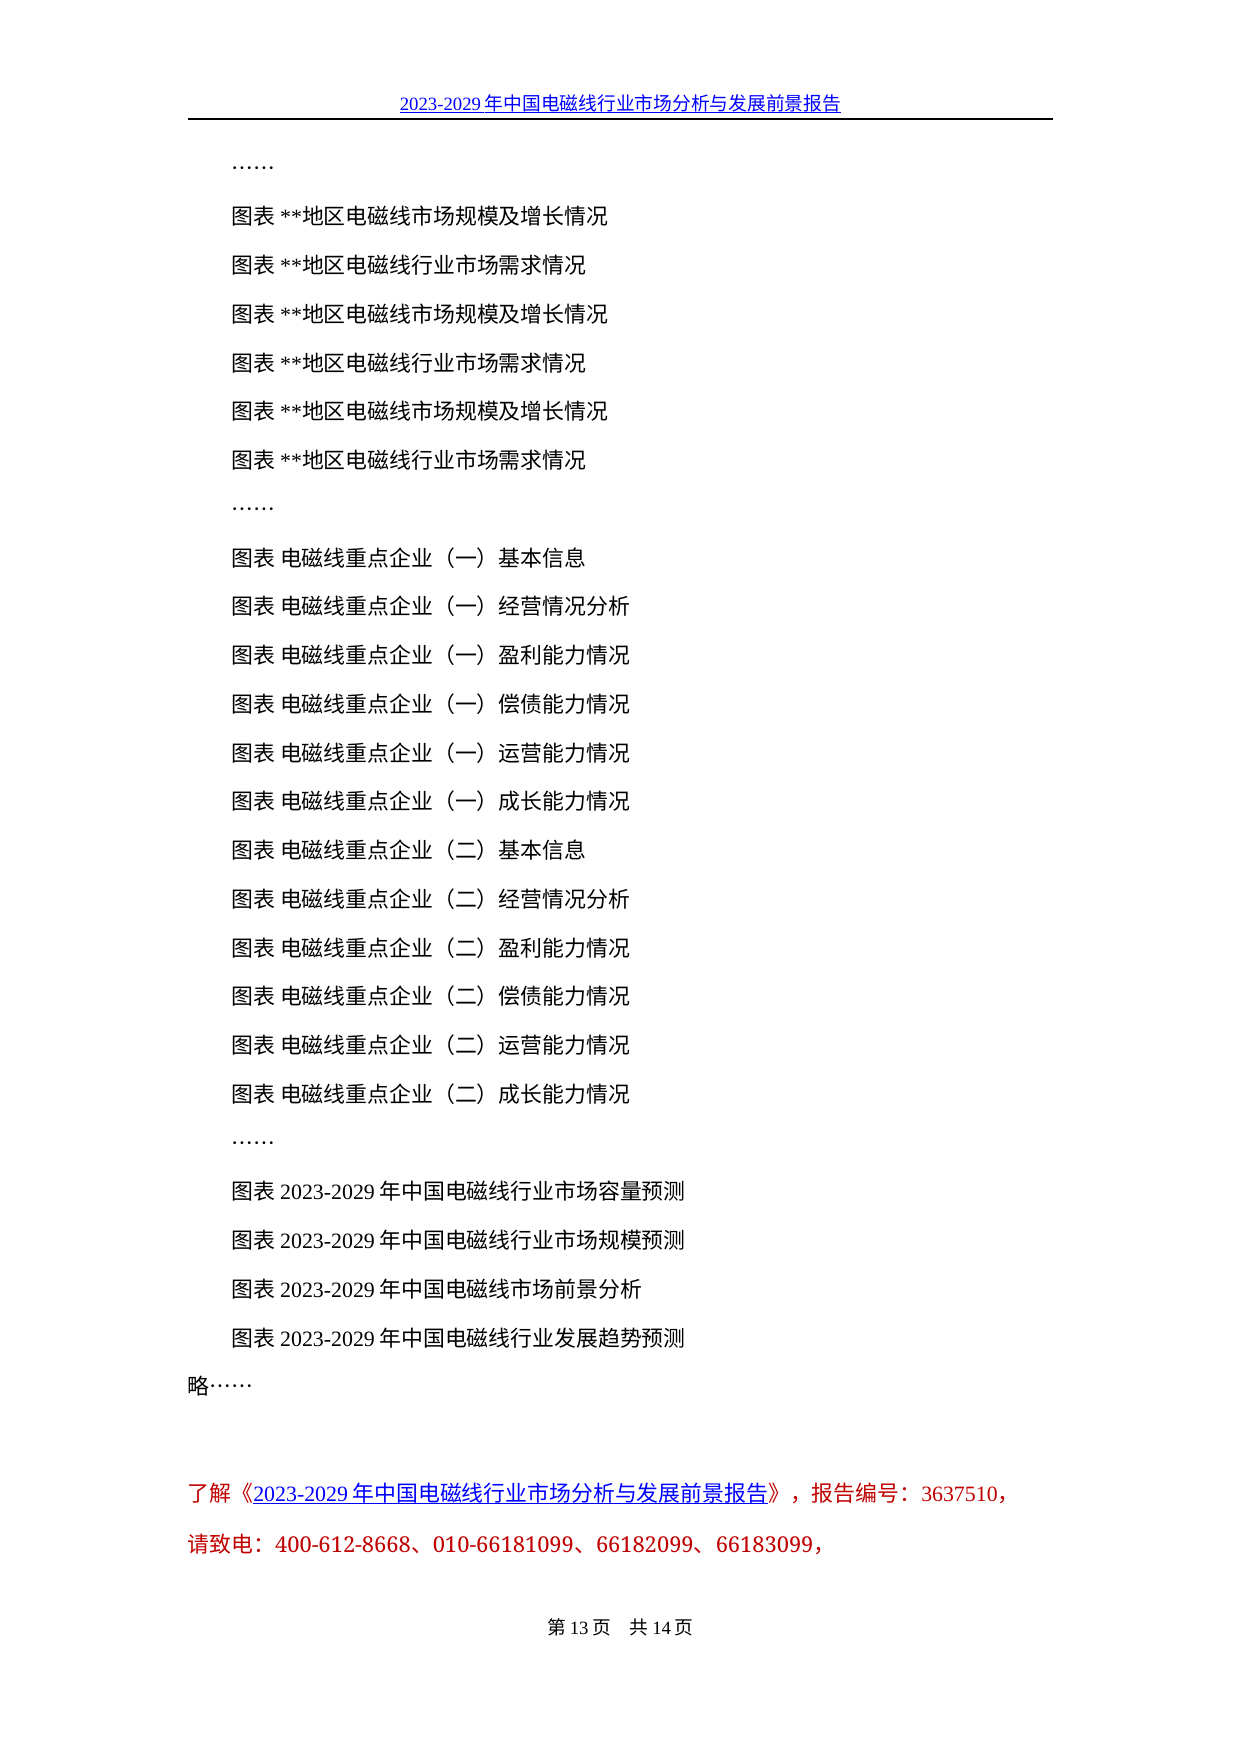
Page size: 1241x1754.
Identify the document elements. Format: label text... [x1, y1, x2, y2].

text 了解《2023-2029年中国电磁线行业市场分析与发展前景报告》，报告编号：3637510， [187, 1475, 1053, 1508]
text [187, 150, 1053, 1401]
text 请致电：400-612-8668、010-66181099、66182099、66183099， [187, 1527, 1053, 1559]
